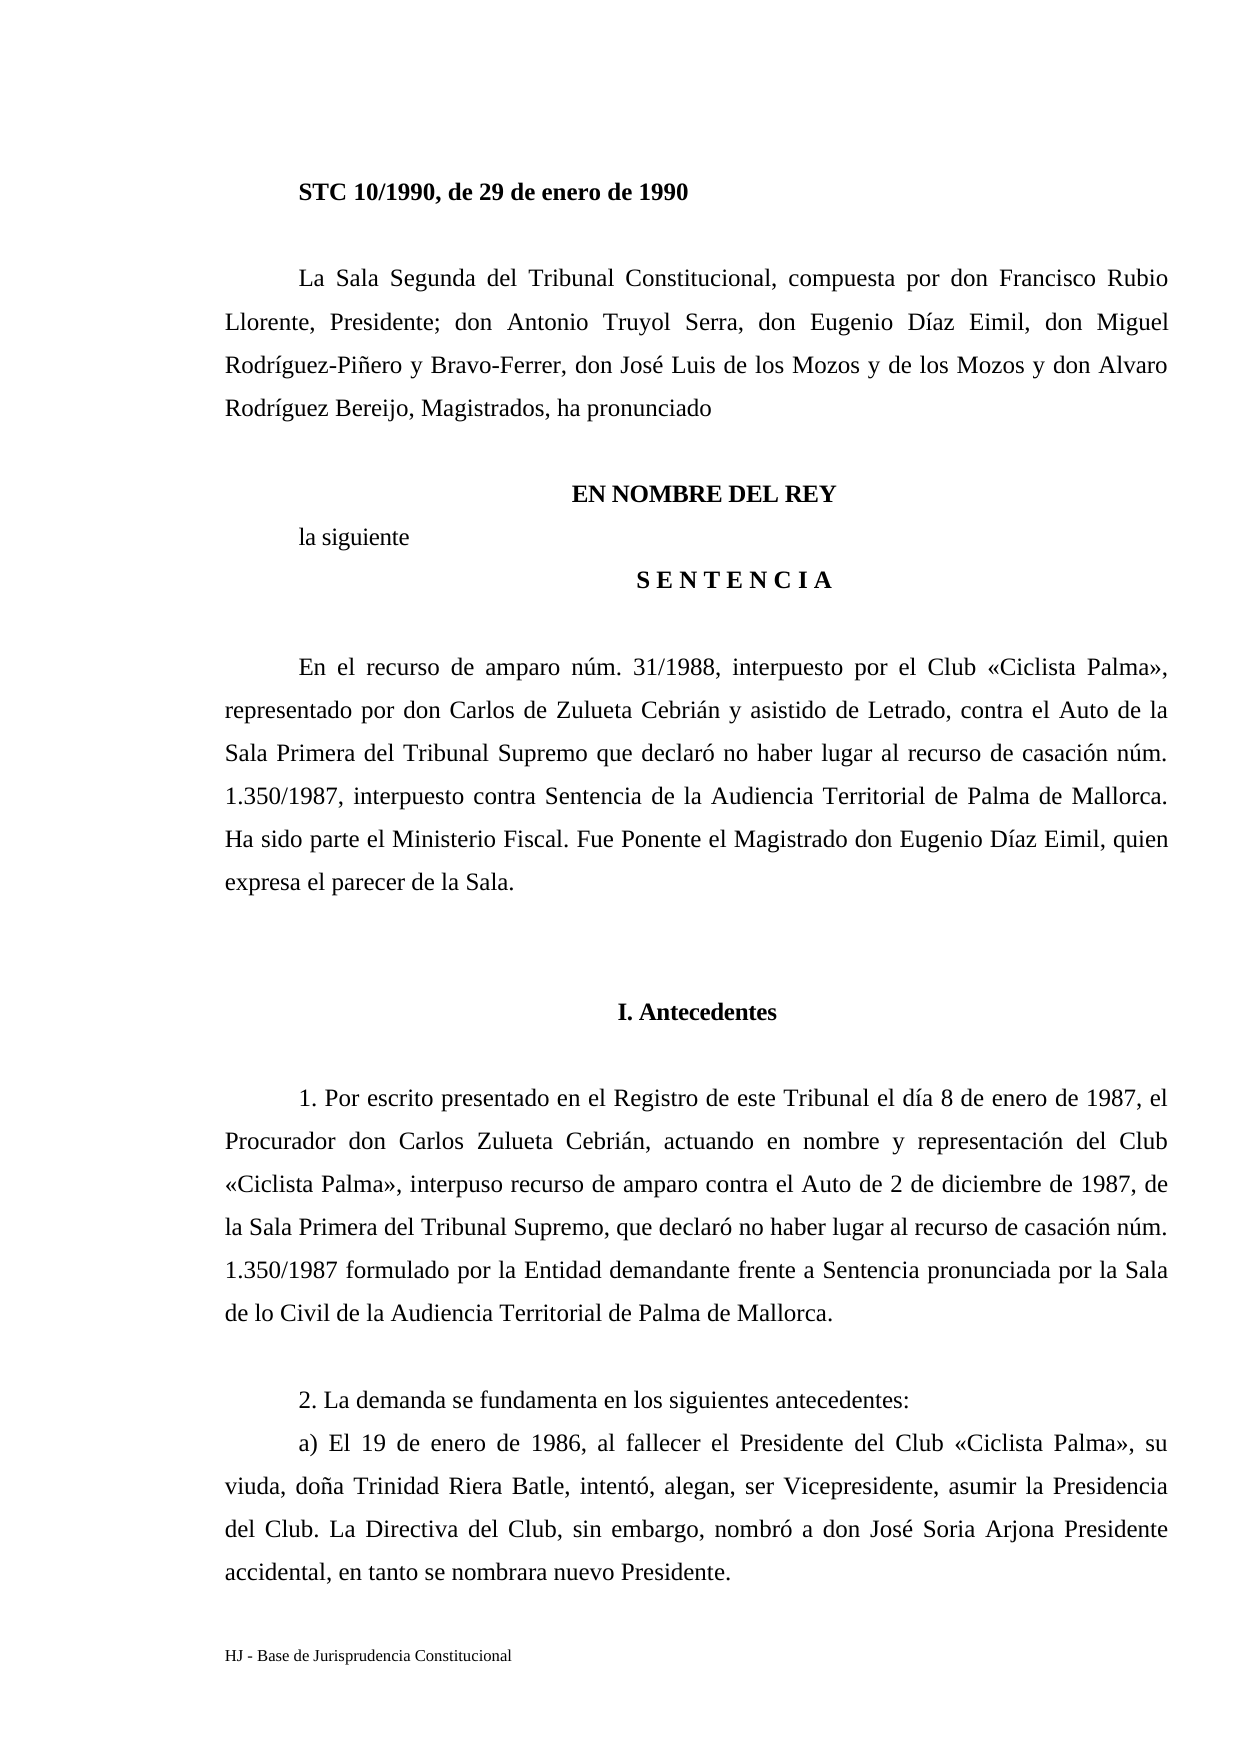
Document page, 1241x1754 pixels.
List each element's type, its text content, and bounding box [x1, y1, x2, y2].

text En el recurso de amparo núm. 31/1988, interpuesto por el Club «Ciclista Palma», representado por don Carlos de Zulueta Cebrián y asistido de Letrado, contra el Auto de la Sala Primera del Tribunal Supremo que declaró no haber lugar al recurso de casación núm. 1.350/1987, interpuesto contra Sentencia de la Audiencia Territorial de Palma de Mallorca. Ha sido parte el Ministerio Fiscal. Fue Ponente el Magistrado don Eugenio Díaz Eimil, quien expresa el parecer de la Sala. [224, 652, 1169, 896]
text la siguiente [224, 522, 1110, 551]
text 1. Por escrito presentado en el Registro de este Tribunal el día 8 de enero de 1987, el Procurador don Carlos Zulueta Cebrián, actuando en nombre y representación del Club «Ciclista Palma», interpuso recurso de amparo contra el Auto de 2 de diciembre de 1987, de la Sala Primera del Tribunal Supremo, que declaró no haber lugar al recurso de casación núm. 1.350/1987 formulado por la Entidad demandante frente a Sentencia pronunciada por la Sala de lo Civil de la Audiencia Territorial de Palma de Mallorca. [224, 1083, 1169, 1327]
text EN NOMBRE DEL REY [224, 479, 1110, 508]
text 2. La demanda se fundamenta en los siguientes antecedentes: [224, 1385, 1169, 1413]
text S E N T E N C I A [224, 565, 1169, 594]
text STC 10/1990, de 29 de enero de 1990 [224, 177, 1169, 206]
text La Sala Segunda del Tribunal Constitucional, compuesta por don Francisco Rubio Llorente, Presidente; don Antonio Truyol Serra, don Eugenio Díaz Eimil, don Miguel Rodríguez-Piñero y Bravo-Ferrer, don José Luis de los Mozos y de los Mozos y don Alvaro Rodríguez Bereijo, Magistrados, ha pronunciado [224, 263, 1169, 422]
text a) El 19 de enero de 1986, al fallecer el Presidente del Club «Ciclista Palma», su viuda, doña Trinidad Riera Batle, intentó, alegan, ser Vicepresidente, asumir la Presidencia del Club. La Directiva del Club, sin embargo, nombró a don José Soria Arjona Presidente accidental, en tanto se nombrara nuevo Presidente. [224, 1428, 1169, 1586]
text I. Antecedentes [224, 997, 1169, 1025]
